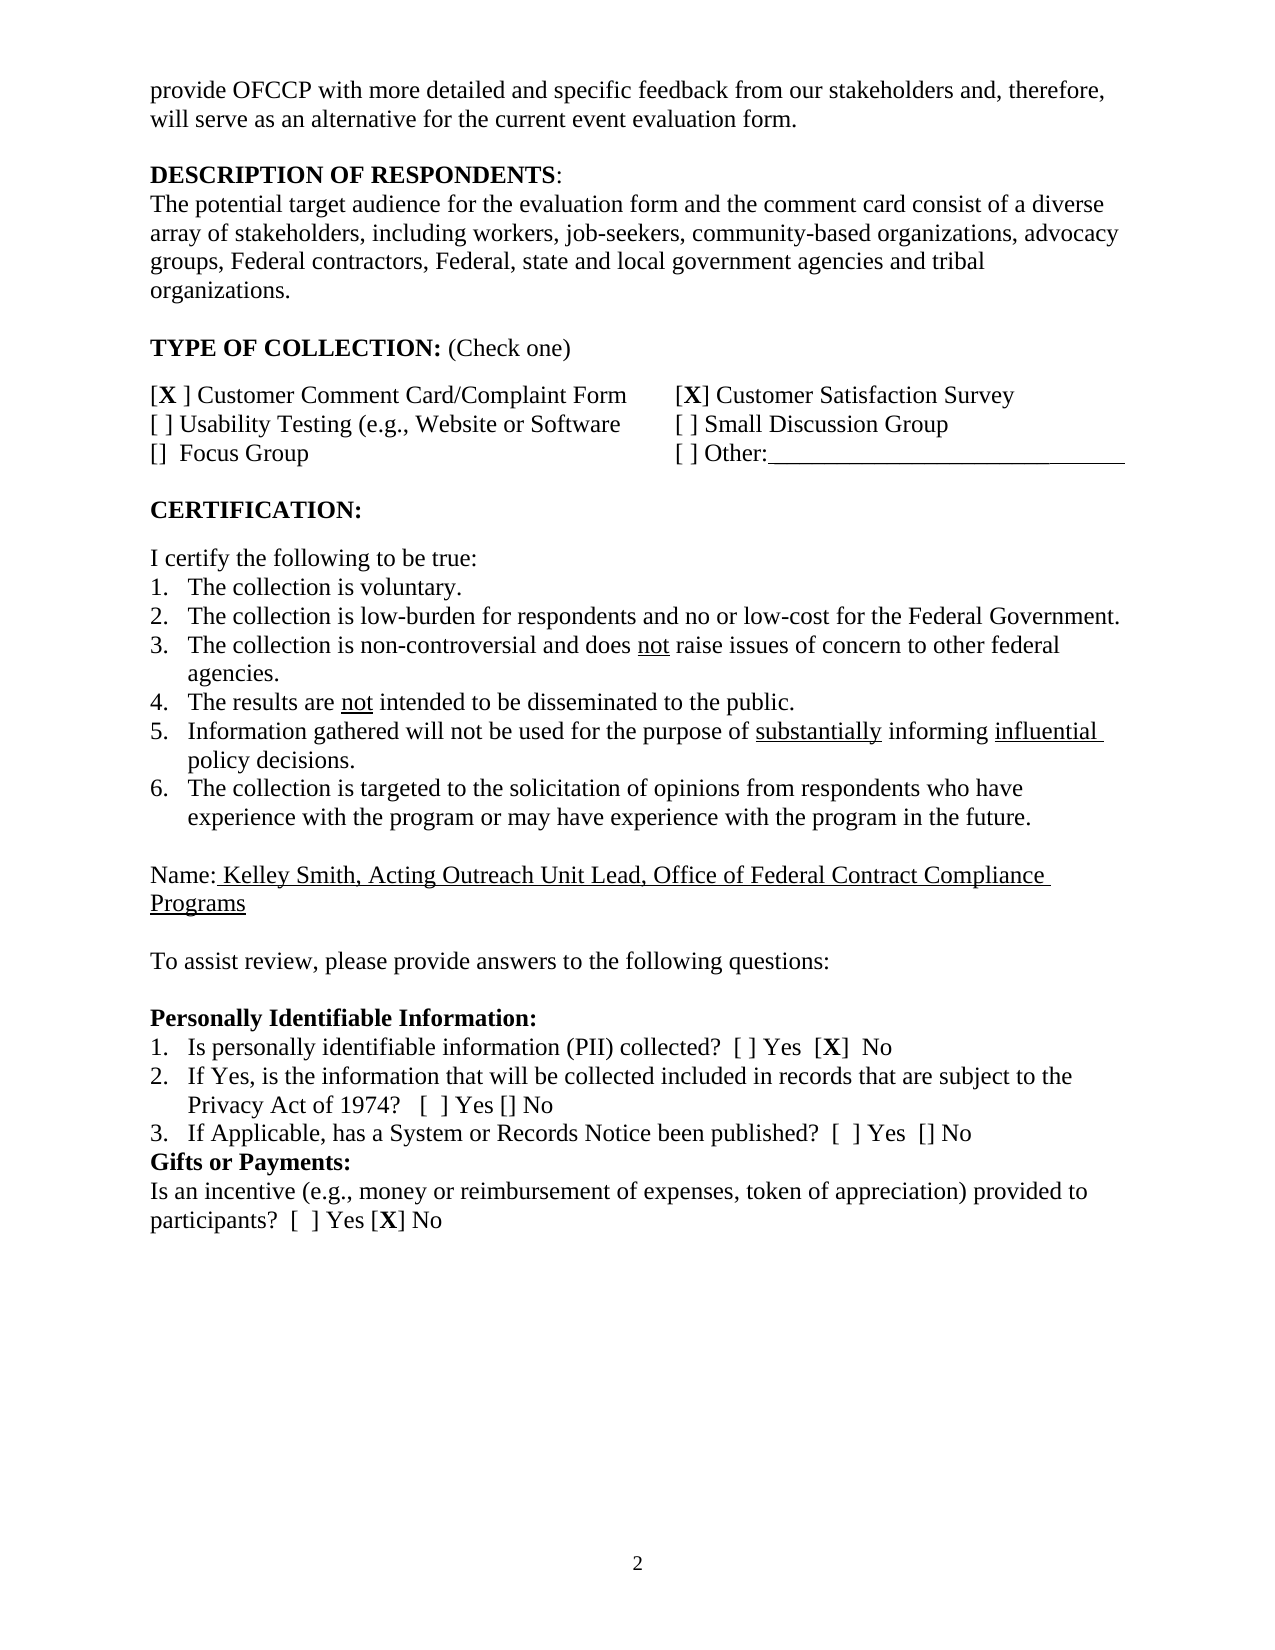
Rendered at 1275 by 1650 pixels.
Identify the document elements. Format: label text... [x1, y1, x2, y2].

text Is an incentive (e.g., money or reimbursement of expenses, token of appreciation) provided to participants? [ ] Yes [X] No [150, 1176, 1125, 1233]
text I certify the following to be true: [150, 543, 1125, 572]
text Name: Kelley Smith, Acting Outreach Unit Lead, Office of Federal Contract Compliance Programs [150, 860, 1125, 917]
text DESCRIPTION OF RESPONDENTS: [150, 160, 1125, 189]
list If Yes, is the information that will be collected included in records that are subject to the Privacy Act of 1974? [ ] Yes [] No [150, 1061, 1125, 1118]
list If Applicable, has a System or Records Notice been published? [ ] Yes [] No [150, 1118, 1125, 1147]
list The collection is voluntary. [150, 572, 1125, 601]
text To assist review, please provide answers to the following questions: [150, 946, 1125, 975]
text [] Focus Group [ ] Other: ______________________ [150, 438, 1125, 467]
list Information gathered will not be used for the purpose of substantially informing influential policy decisions. [150, 716, 1125, 773]
text The potential target audience for the evaluation form and the comment card consist of a diverse array of stakeholders, including workers, job-seekers, community-based organizations, advocacy groups, Federal contractors, Federal, state and local government agencies and tribal organizations. [150, 189, 1125, 304]
text Personally Identifiable Information: [150, 1003, 1125, 1032]
text [ ] Usability Testing (e.g., Website or Software [ ] Small Discussion Group [150, 409, 1125, 438]
text TYPE OF COLLECTION: (Check one) [150, 333, 1125, 361]
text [150, 75, 1125, 132]
text [X ] Customer Comment Card/Complaint Form [X] Customer Satisfaction Survey [150, 381, 1125, 409]
list The collection is low-burden for respondents and no or low-cost for the Federal Government. [150, 601, 1125, 630]
list Is personally identifiable information (PII) collected? [ ] Yes [X] No [150, 1032, 1125, 1061]
list Gifts or Payments: [150, 1147, 1125, 1176]
list The collection is targeted to the solicitation of opinions from respondents who have experience with the program or may have experience with the program in the future. [150, 773, 1125, 831]
list The collection is non-controversial and does not raise issues of concern to other federal agencies. [150, 630, 1125, 687]
list The results are not intended to be disseminated to the public. [150, 687, 1125, 716]
text CERTIFICATION: [150, 496, 1125, 524]
